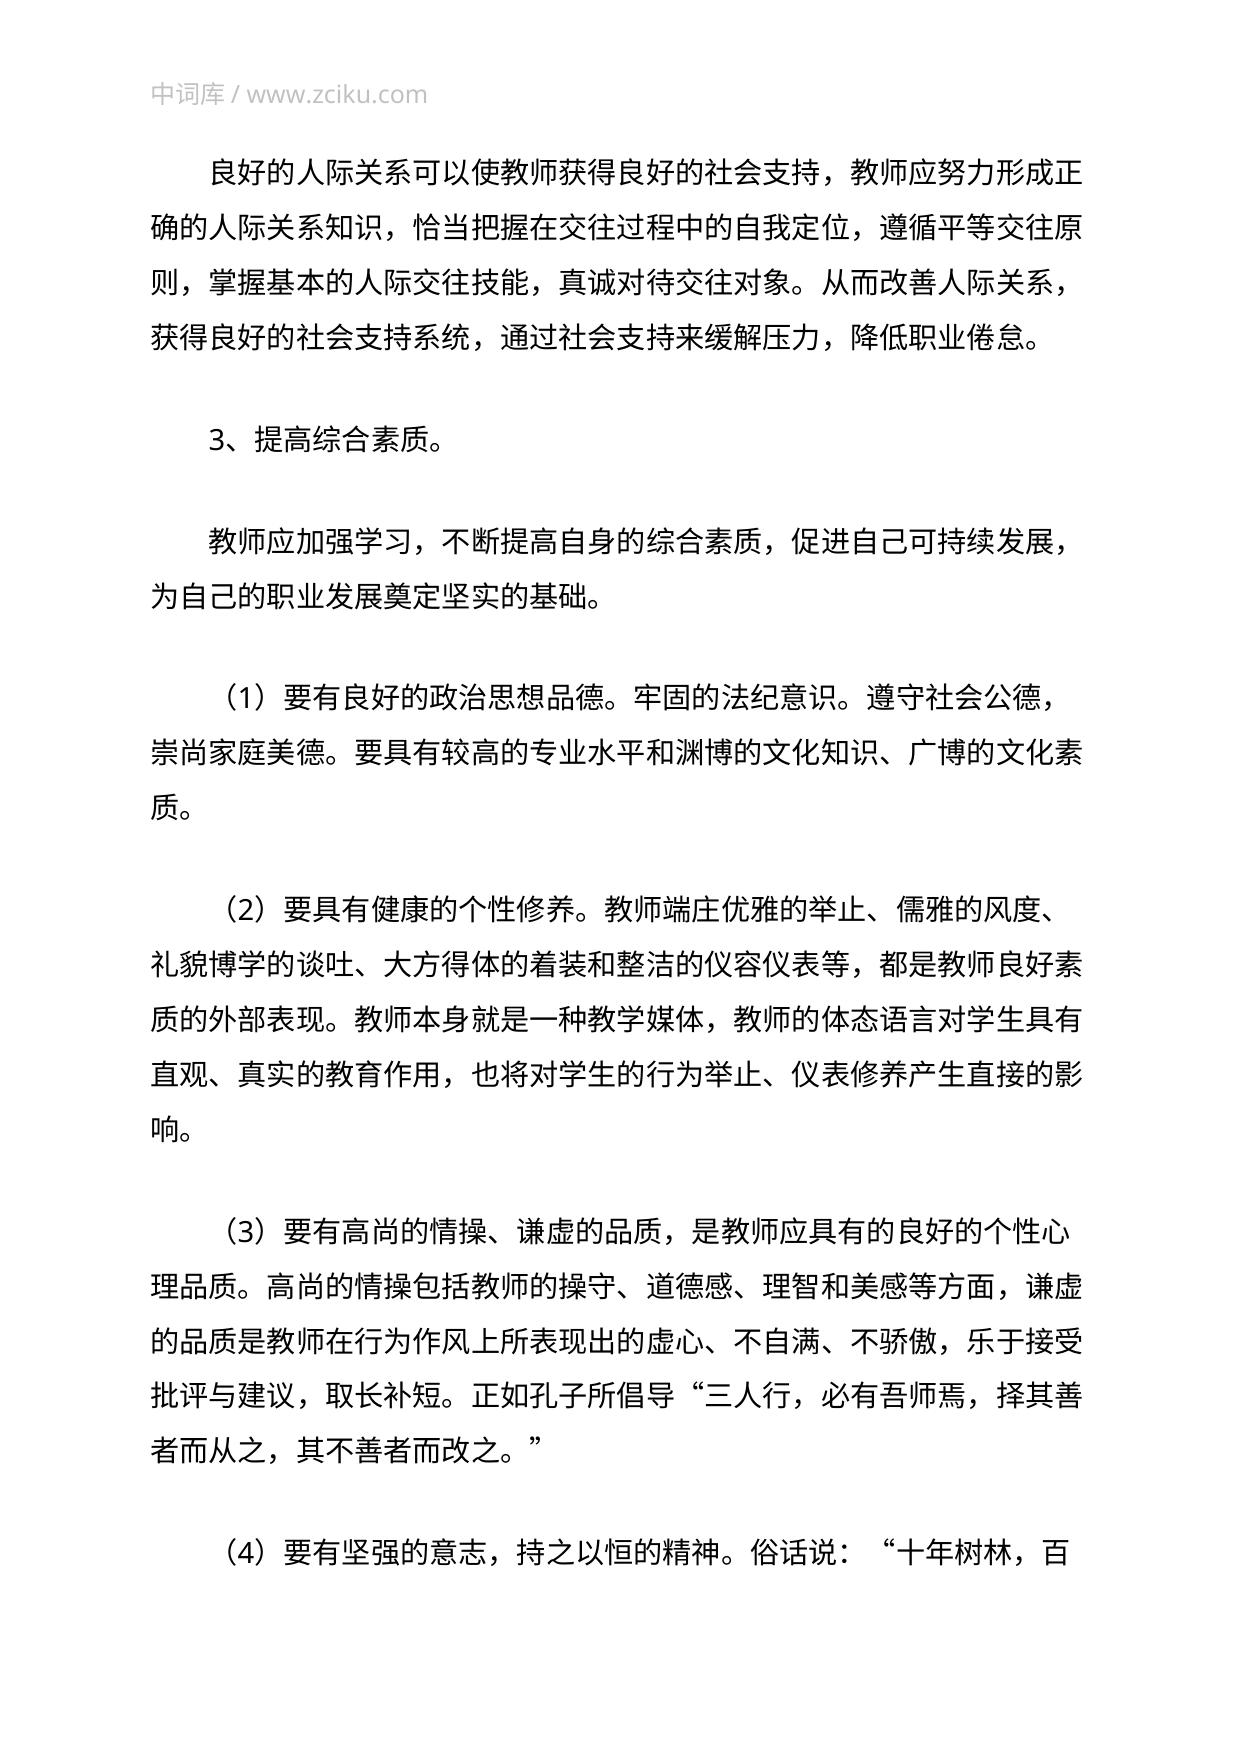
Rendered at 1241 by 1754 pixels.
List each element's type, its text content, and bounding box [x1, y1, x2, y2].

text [150, 1530, 1090, 1572]
text （2）要具有健康的个性修养。教师端庄优雅的举止、儒雅的风度、礼貌博学的谈吐、大方得体的着装和整洁的仪容仪表等，都是教师良好素质的外部表现。教师本身就是一种教学媒体，教师的体态语言对学生具有直观、真实的教育作用，也将对学生的行为举止、仪表修养产生直接的影响。 [150, 887, 1090, 1149]
text （3）要有高尚的情操、谦虚的品质，是教师应具有的良好的个性心理品质。高尚的情操包括教师的操守、道德感、理智和美感等方面，谦虚的品质是教师在行为作风上所表现出的虚心、不自满、不骄傲，乐于接受批评与建议，取长补短。正如孔子所倡导“三人行，必有吾师焉，择其善者而从之，其不善者而改之。” [150, 1208, 1090, 1470]
text 教师应加强学习，不断提高自身的综合素质，促进自己可持续发展，为自己的职业发展奠定坚实的基础。 [150, 518, 1090, 616]
text 3、提高综合素质。 [150, 416, 1090, 459]
text 良好的人际关系可以使教师获得良好的社会支持，教师应努力形成正确的人际关系知识，恰当把握在交往过程中的自我定位，遵循平等交往原则，掌握基本的人际交往技能，真诚对待交往对象。从而改善人际关系，获得良好的社会支持系统，通过社会支持来缓解压力，降低职业倦怠。 [150, 150, 1090, 357]
text （1）要有良好的政治思想品德。牢固的法纪意识。遵守社会公德，崇尚家庭美德。要具有较高的专业水平和渊博的文化知识、广博的文化素质。 [150, 675, 1090, 827]
